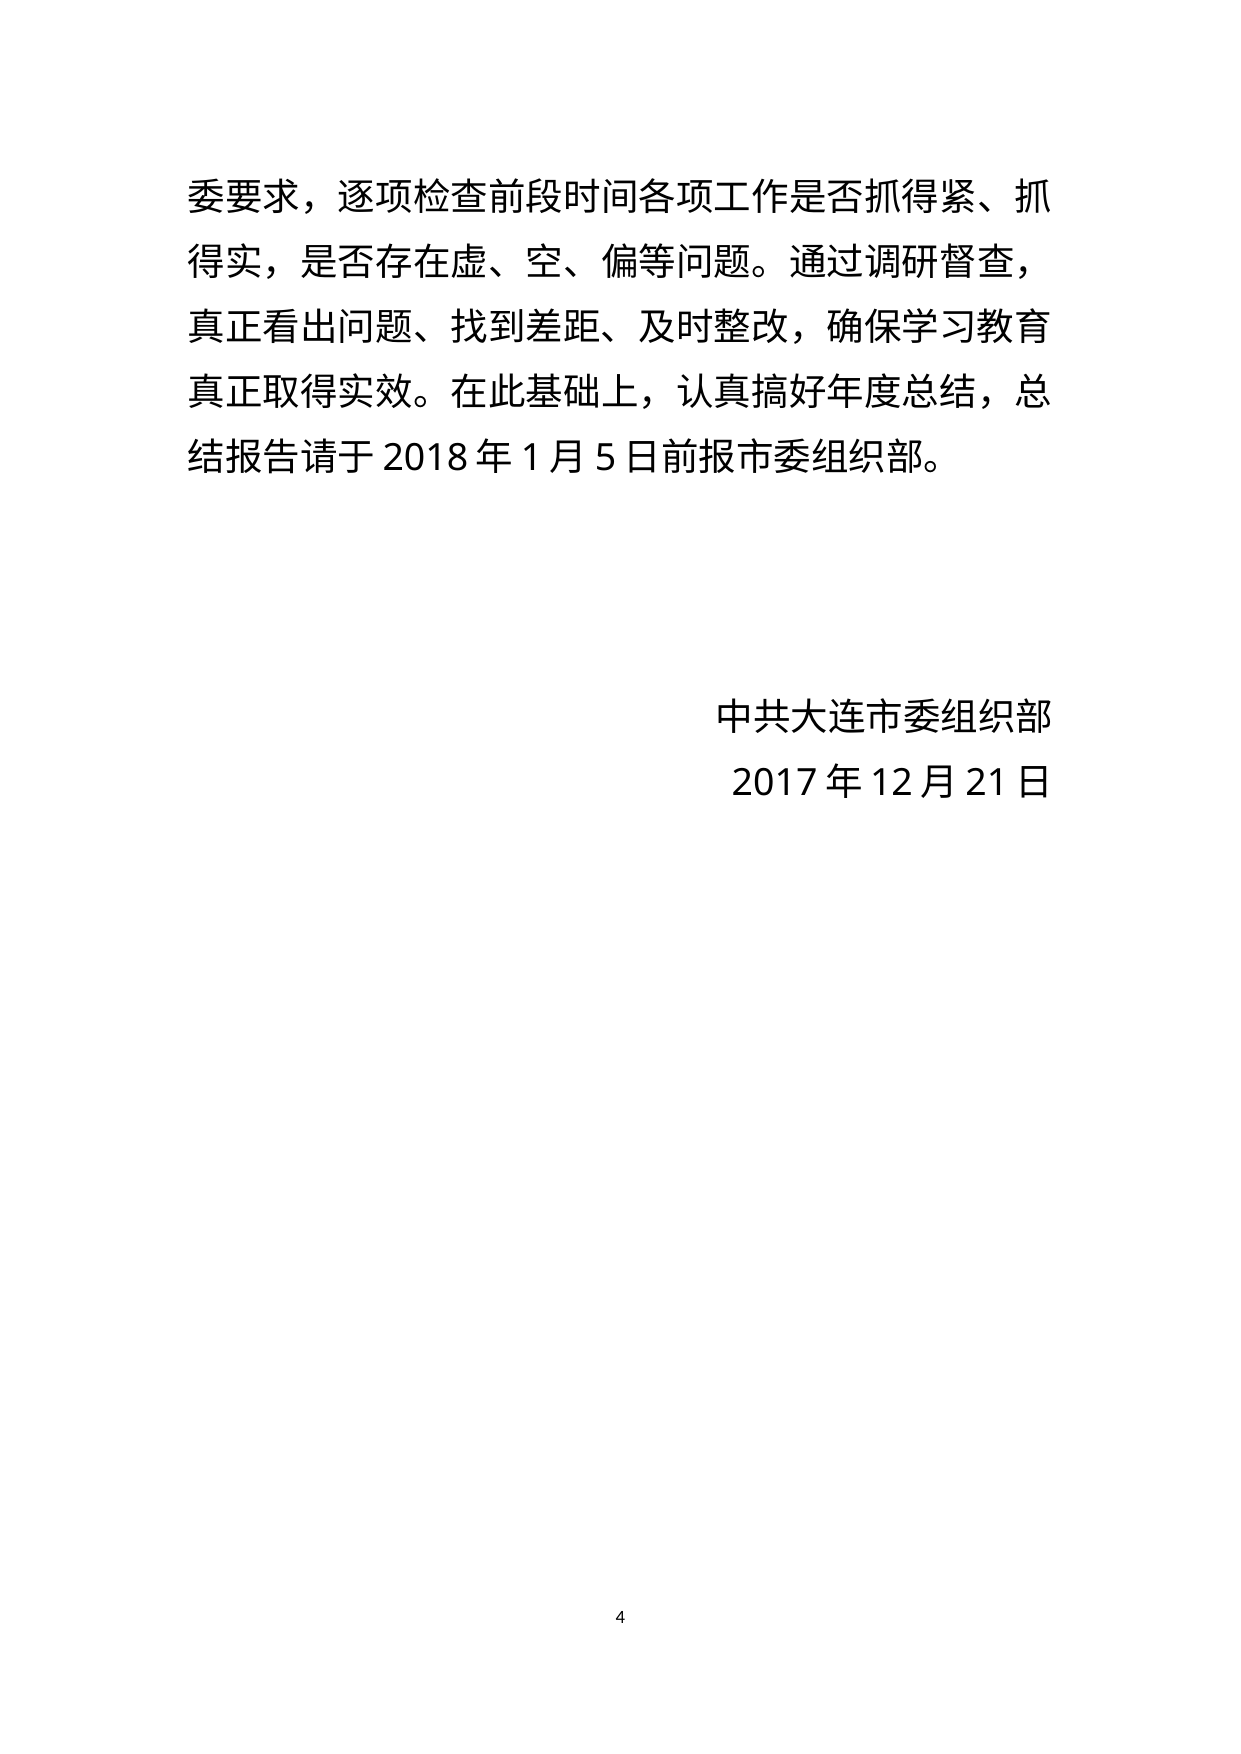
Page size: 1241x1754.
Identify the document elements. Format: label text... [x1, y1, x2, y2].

text 中共大连市委组织部 [187, 682, 1053, 747]
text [187, 162, 1053, 487]
text 2017年12月21日 [187, 747, 1053, 812]
